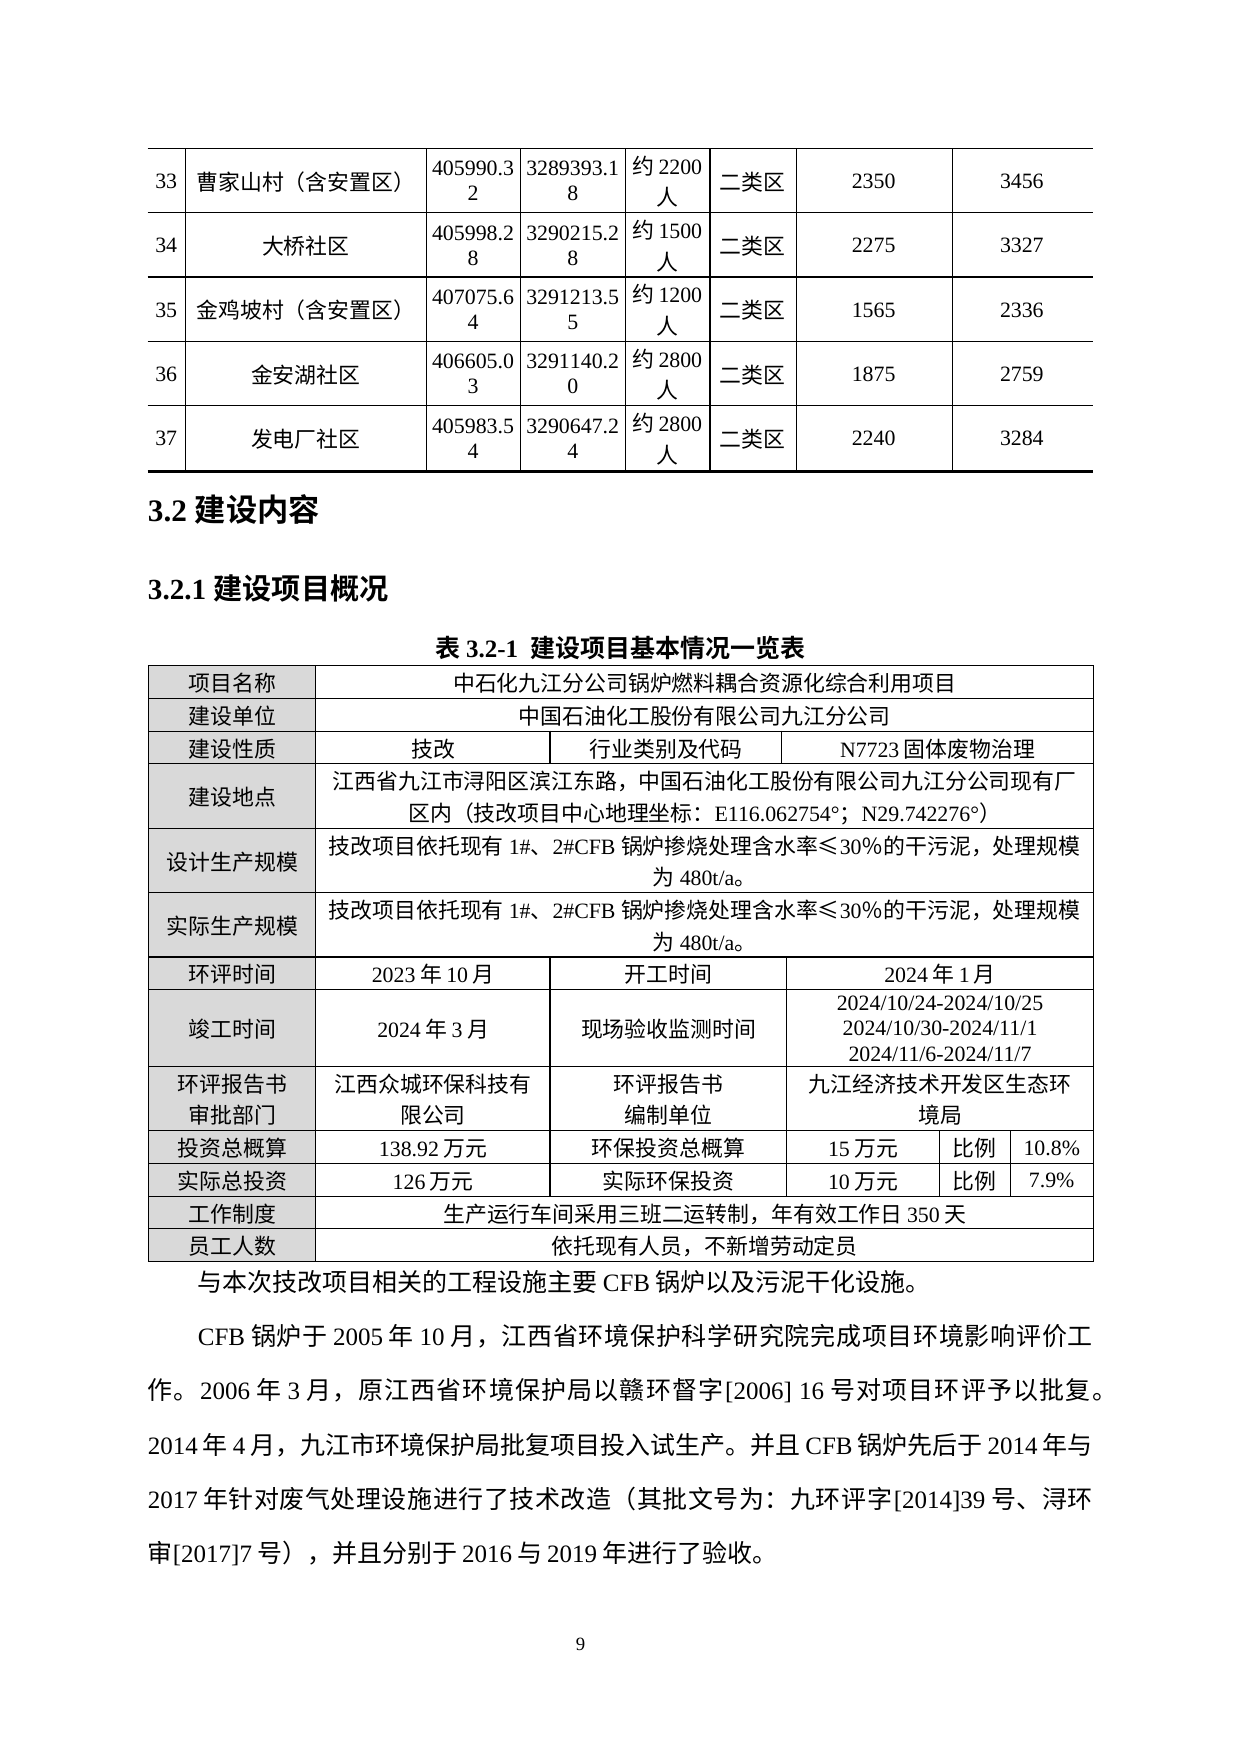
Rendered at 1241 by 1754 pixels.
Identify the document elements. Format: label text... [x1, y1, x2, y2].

table_cell 405983.54 [427, 406, 520, 469]
table_cell 约2800人 [626, 406, 709, 469]
table_cell 3284 [953, 406, 1092, 469]
table_cell 2336 [953, 278, 1092, 341]
table_cell 2350 [797, 149, 952, 212]
table_cell 2023年10月 [316, 958, 549, 989]
table_cell 环保投资总概算 [551, 1131, 786, 1163]
table_cell 设计生产规模 [149, 829, 315, 892]
table_cell 实际总投资 [149, 1164, 315, 1196]
table_cell 406605.03 [427, 342, 520, 405]
table_cell 约2200人 [626, 149, 709, 212]
table_cell 工作制度 [149, 1197, 315, 1228]
table_cell 环评报告书 审批部门 [149, 1067, 315, 1130]
table_cell 实际生产规模 [149, 893, 315, 956]
table_header 项目名称 [149, 666, 315, 698]
table_cell 中国石油化工股份有限公司九江分公司 [316, 699, 1093, 731]
table_cell 江西众城环保科技有限公司 [316, 1067, 549, 1130]
table_cell 现场验收监测时间 [551, 990, 786, 1066]
table_cell 405998.28 [427, 213, 520, 276]
subtitle 建设内容 [148, 485, 1092, 530]
table_cell 10.8% [1011, 1131, 1093, 1163]
table_cell 技改项目依托现有 1#、2#CFB 锅炉掺烧处理含水率≤30％的干污泥，处理规模为 480t/a。 [316, 829, 1093, 892]
table_cell 3289393.18 [521, 149, 625, 212]
table_cell 建设单位 [149, 699, 315, 731]
table_cell 3291140.20 [521, 342, 625, 405]
table_cell 二类区 [711, 342, 796, 405]
table_cell 34 [148, 213, 185, 276]
table_cell 比例 [940, 1131, 1010, 1163]
table_cell 37 [148, 406, 185, 469]
table_cell 405990.32 [427, 149, 520, 212]
table_cell 约1200人 [626, 278, 709, 341]
table_cell 2240 [797, 406, 952, 469]
table_cell 3290215.28 [521, 213, 625, 276]
table_cell 3290647.24 [521, 406, 625, 469]
table_cell 约2800人 [626, 342, 709, 405]
table_cell 技改 [316, 732, 549, 763]
table_cell 建设地点 [149, 764, 315, 828]
text 表 3.2-1 建设项目基本情况一览表 [148, 629, 1092, 665]
table_cell 二类区 [711, 406, 796, 469]
table_cell 2024/10/24-2024/10/25 2024/10/30-2024/11/1 2024/11/6-2024/11/7 [787, 990, 1093, 1066]
table_cell 36 [148, 342, 185, 405]
table_cell 实际环保投资 [551, 1164, 786, 1196]
table_cell 2024年1月 [787, 958, 1093, 989]
table_cell 3456 [953, 149, 1092, 212]
table_cell 投资总概算 [149, 1131, 315, 1163]
table_cell 竣工时间 [149, 990, 315, 1066]
table_header 中石化九江分公司锅炉燃料耦合资源化综合利用项目 [316, 666, 1093, 698]
table_cell 依托现有人员，不新增劳动定员 [316, 1229, 1093, 1261]
table_cell 九江经济技术开发区生态环境局 [787, 1067, 1093, 1130]
table_cell 金鸡坡村（含安置区） [186, 278, 426, 341]
table_cell 126万元 [316, 1164, 549, 1196]
table_cell 曹家山村（含安置区） [186, 149, 426, 212]
table_cell 大桥社区 [186, 213, 426, 276]
table_cell 10万元 [787, 1164, 939, 1196]
table_cell 138.92万元 [316, 1131, 549, 1163]
table_cell 3327 [953, 213, 1092, 276]
text 与本次技改项目相关的工程设施主要CFB锅炉以及污泥干化设施。 [148, 1262, 1092, 1298]
table_cell 2024年3月 [316, 990, 549, 1066]
table_cell 生产运行车间采用三班二运转制，年有效工作日350天 [316, 1197, 1093, 1228]
table_cell 2275 [797, 213, 952, 276]
table_cell 1565 [797, 278, 952, 341]
table_cell 江西省九江市浔阳区滨江东路，中国石油化工股份有限公司九江分公司现有厂区内（技改项目中心地理坐标：E116.062754°；N29.742276°） [316, 764, 1093, 828]
text CFB锅炉于2005年10月，江西省环境保护科学研究院完成项目环境影响评价工作。2006年3月，原江西省环境保护局以赣环督字[2006] 16号对项目环评予以批复。2014年4月，九江市环境保护局批复项目投入试生产。并且CFB锅炉先后于2014年与2017年针对废气处理设施进行了技术改造（其批文号为：九环评字[2014]39号、浔环审[2017]7号），并且分别于2016与2019年进行了验收。 [148, 1316, 1092, 1570]
table_cell 约1500人 [626, 213, 709, 276]
table_cell 3291213.55 [521, 278, 625, 341]
table_cell 发电厂社区 [186, 406, 426, 469]
table_cell 比例 [940, 1164, 1010, 1196]
table_cell 7.9% [1011, 1164, 1093, 1196]
table_cell 二类区 [711, 149, 796, 212]
table_cell 15万元 [787, 1131, 939, 1163]
table_cell 35 [148, 278, 185, 341]
table_cell 金安湖社区 [186, 342, 426, 405]
subtitle 建设项目概况 [148, 566, 1092, 608]
table_cell 407075.64 [427, 278, 520, 341]
table_cell 环评报告书 编制单位 [551, 1067, 786, 1130]
table_cell 二类区 [711, 213, 796, 276]
table_cell N7723固体废物治理 [782, 732, 1093, 763]
table_cell 建设性质 [149, 732, 315, 763]
table_cell 环评时间 [149, 958, 315, 989]
table_cell 行业类别及代码 [551, 732, 781, 763]
table_cell 1875 [797, 342, 952, 405]
table_cell 员工人数 [149, 1229, 315, 1261]
table_cell 二类区 [711, 278, 796, 341]
table_cell 技改项目依托现有 1#、2#CFB 锅炉掺烧处理含水率≤30％的干污泥，处理规模为 480t/a。 [316, 893, 1093, 956]
table_cell 开工时间 [551, 958, 786, 989]
table_cell 2759 [953, 342, 1092, 405]
table_cell 33 [148, 149, 185, 212]
